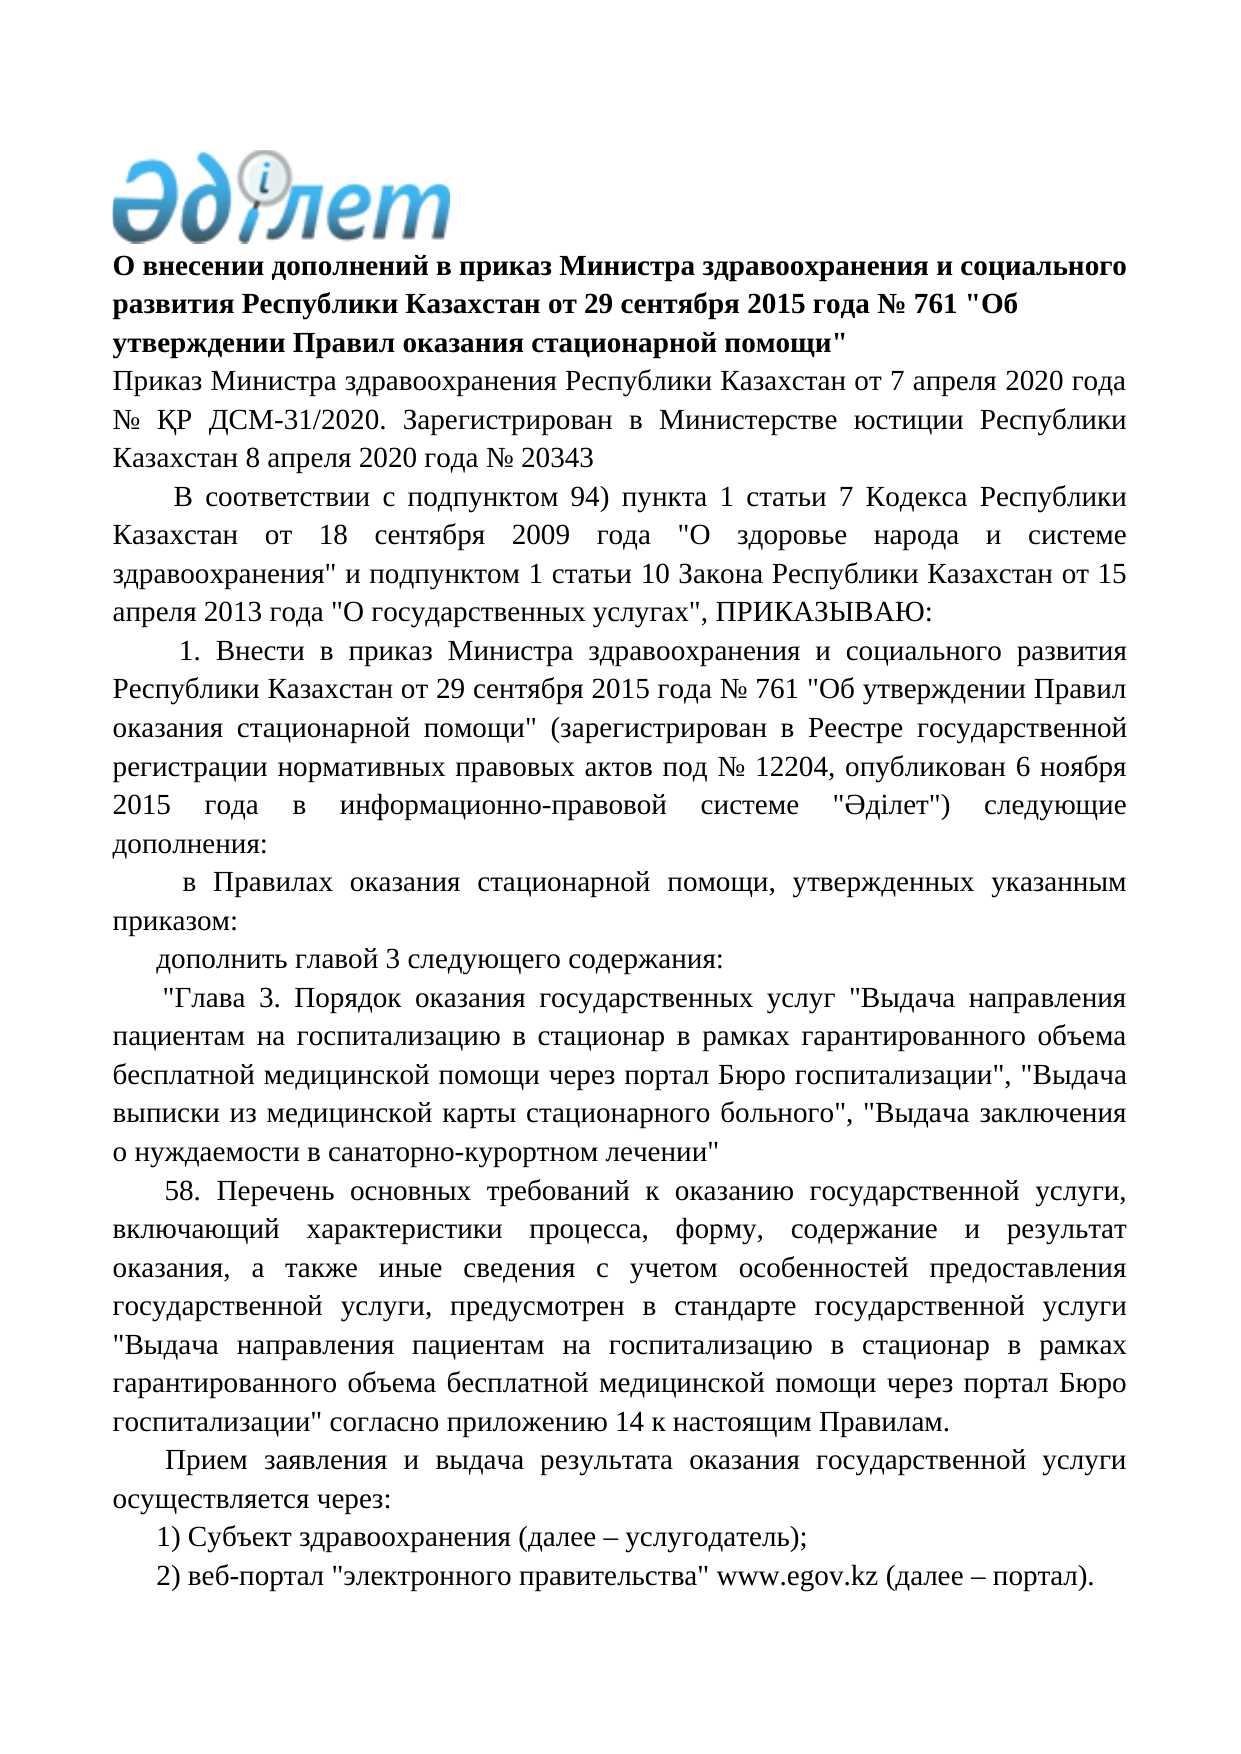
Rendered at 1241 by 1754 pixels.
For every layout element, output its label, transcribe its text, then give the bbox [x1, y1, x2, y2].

text 1) Субъект здравоохранения (далее – услугодатель); [112, 1519, 1128, 1553]
text 2) веб-портал "электронного правительства" www.egov.kz (далее – портал). [112, 1558, 1128, 1592]
text О внесении дополнений в приказ Министра здравоохранения и социального развития Республики Казахстан от 29 сентября 2015 года № 761 "Об утверждении Правил оказания стационарной помощи" [112, 248, 1128, 358]
text дополнить главой 3 следующего содержания: [112, 941, 1128, 975]
text в Правилах оказания стационарной помощи, утвержденных указанным приказом: [112, 864, 1128, 936]
text Приказ Министра здравоохранения Республики Казахстан от 7 апреля 2020 года № ҚР ДСМ-31/2020. Зарегистрирован в Министерстве юстиции Республики Казахстан 8 апреля 2020 года № 20343 [112, 363, 1128, 474]
text Прием заявления и выдача результата оказания государственной услуги осуществляется через: [112, 1442, 1128, 1514]
text В соответствии с подпунктом 94) пункта 1 статьи 7 Кодекса Республики Казахстан от 18 сентября 2009 года "О здоровье народа и системе здравоохранения" и подпунктом 1 статьи 10 Закона Республики Казахстан от 15 апреля 2013 года "О государственных услугах", ПРИКАЗЫВАЮ: [112, 479, 1128, 628]
text "Глава 3. Порядок оказания государственных услуг "Выдача направления пациентам на госпитализацию в стационар в рамках гарантированного объема бесплатной медицинской помощи через портал Бюро госпитализации", "Выдача выписки из медицинской карты стационарного больного", "Выдача заключения о нуждаемости в санаторно-курортном лечении" [112, 980, 1128, 1168]
text 1. Внести в приказ Министра здравоохранения и социального развития Республики Казахстан от 29 сентября 2015 года № 761 "Об утверждении Правил оказания стационарной помощи" (зарегистрирован в Реестре государственной регистрации нормативных правовых актов под № 12204, опубликован 6 ноября 2015 года в информационно-правовой системе "Әділет") следующие дополнения: [112, 633, 1128, 859]
text 58. Перечень основных требований к оказанию государственной услуги, включающий характеристики процесса, форму, содержание и результат оказания, а также иные сведения с учетом особенностей предоставления государственной услуги, предусмотрен в стандарте государственной услуги "Выдача направления пациентам на госпитализацию в стационар в рамках гарантированного объема бесплатной медицинской помощи через портал Бюро госпитализации" согласно приложению 14 к настоящим Правилам. [112, 1173, 1128, 1437]
picture [112, 150, 451, 244]
